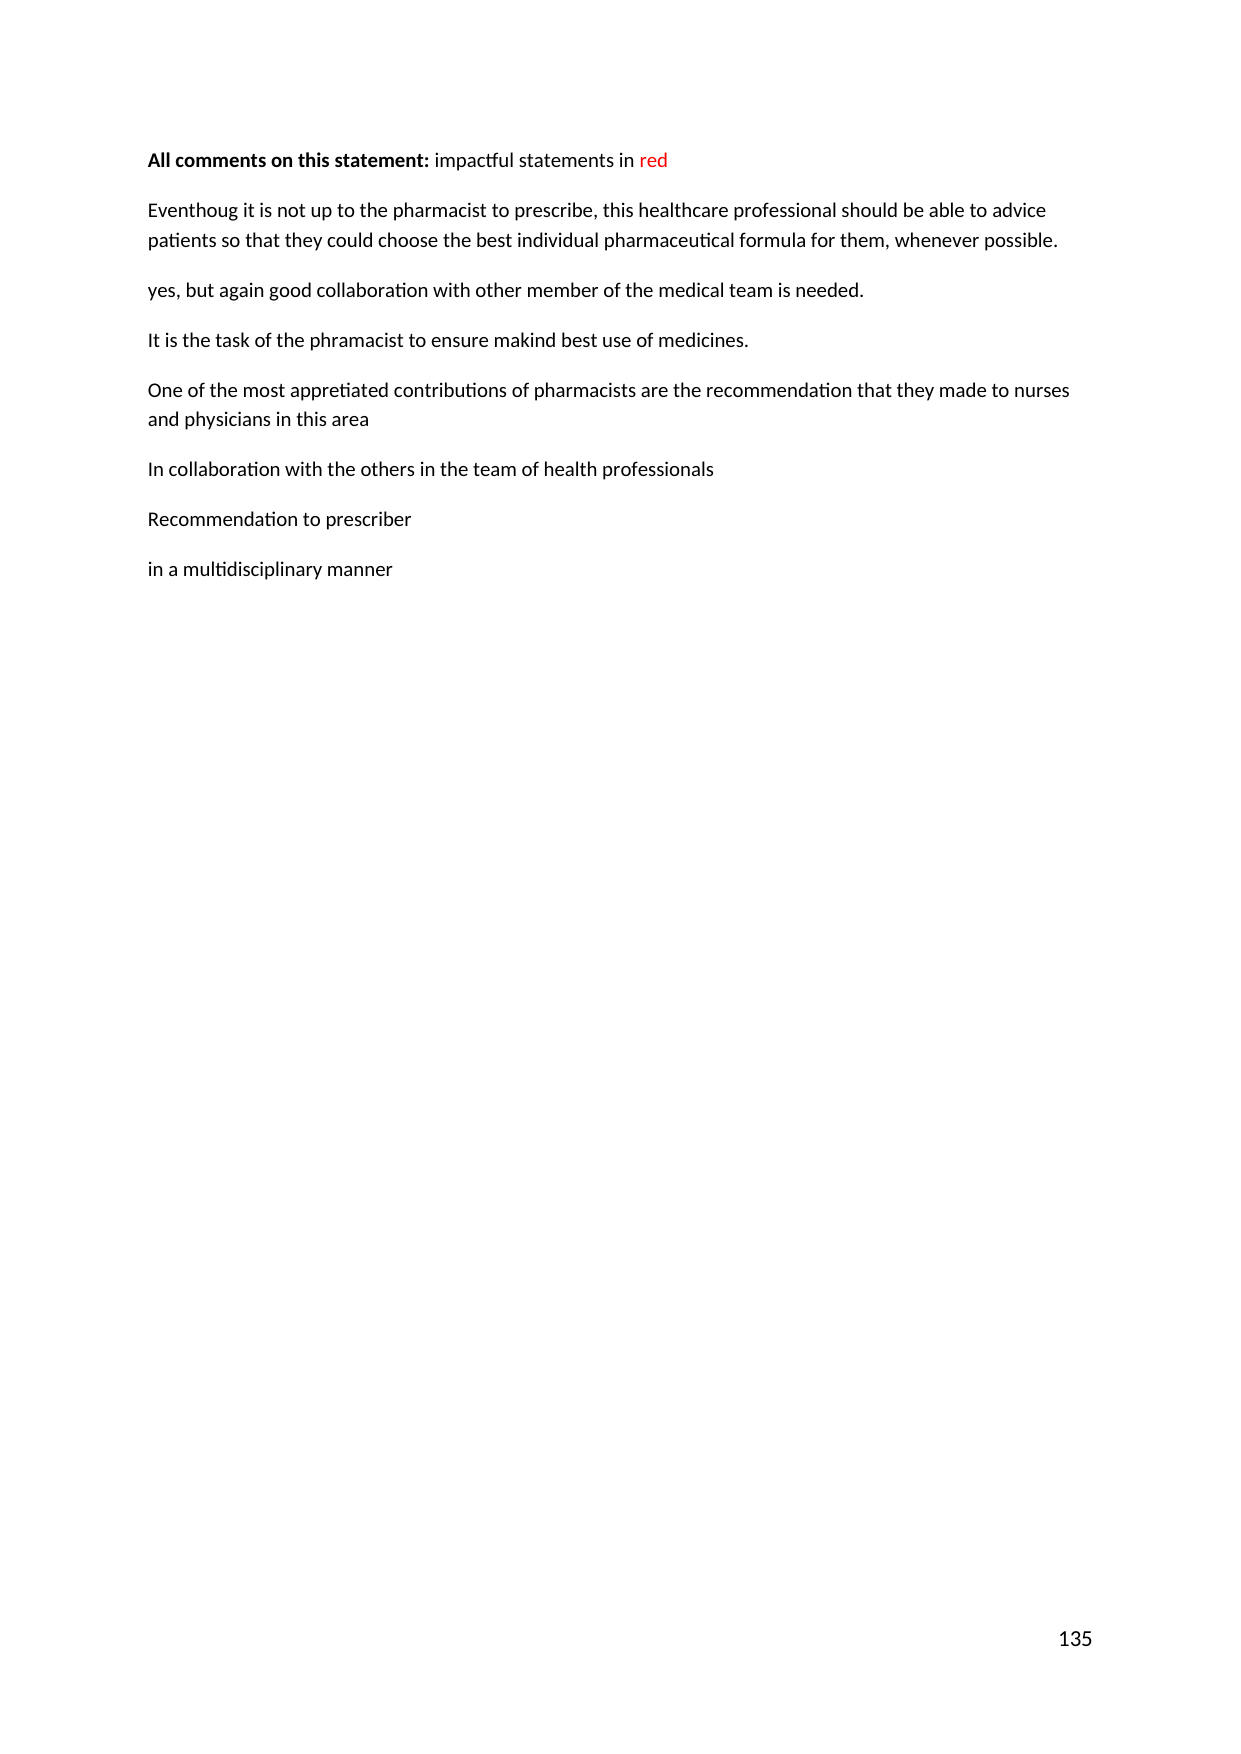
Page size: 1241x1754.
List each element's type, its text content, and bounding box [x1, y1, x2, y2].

text yes, but again good collaboration with other member of the medical team is needed. [148, 277, 1093, 302]
text In collaboration with the others in the team of health professionals [148, 456, 1093, 481]
text One of the most appretiated contributions of pharmacists are the recommendation that they made to nurses and physicians in this area [148, 377, 1093, 431]
text It is the task of the phramacist to ensure makind best use of medicines. [148, 327, 1093, 352]
text in a multidisciplinary manner [148, 556, 1093, 581]
text Eventhoug it is not up to the pharmacist to prescribe, this healthcare professional should be able to advice patients so that they could choose the best individual pharmaceutical formula for them, whenever possible. [148, 198, 1093, 252]
text Recommendation to prescriber [148, 506, 1093, 531]
text All comments on this statement: impactful statements in red [148, 148, 1093, 173]
